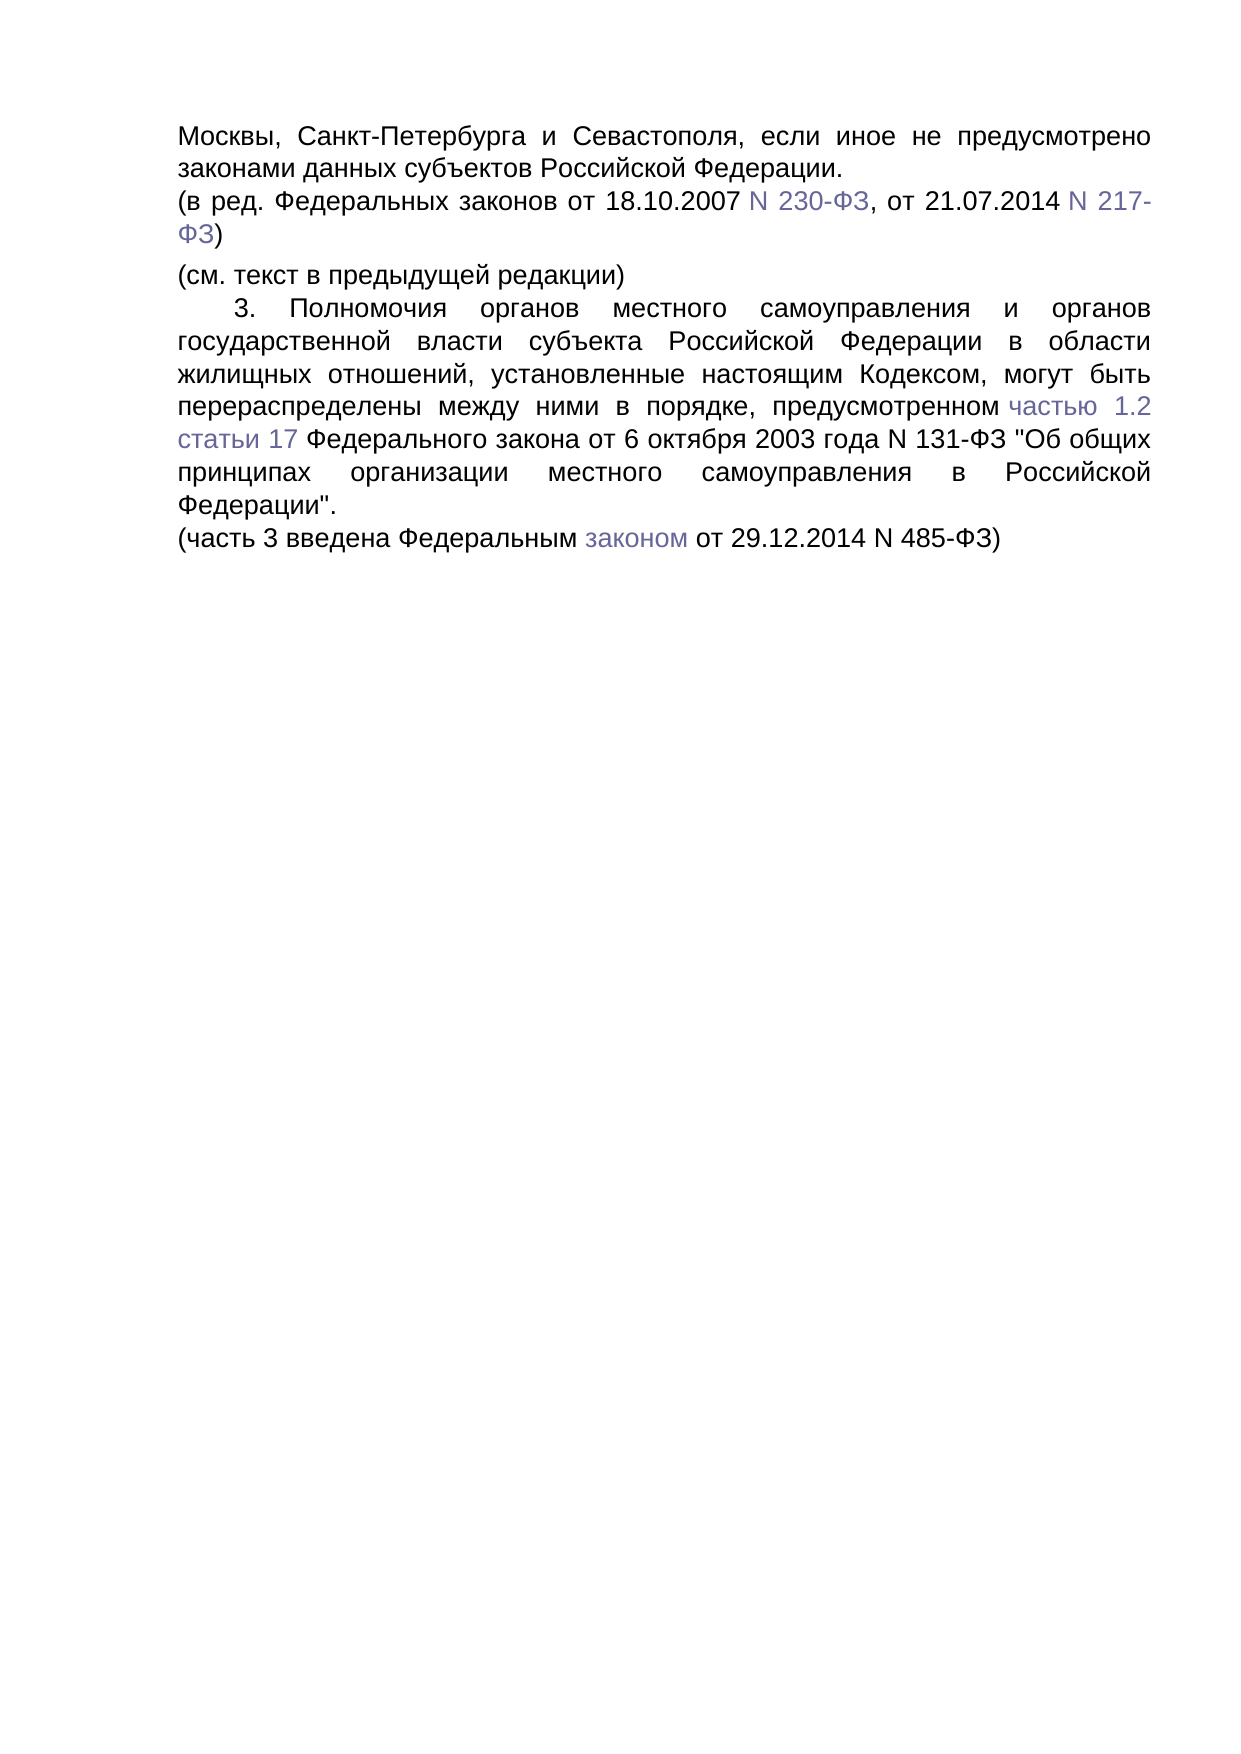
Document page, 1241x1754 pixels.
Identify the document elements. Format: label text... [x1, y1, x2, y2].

text (в ред. Федеральных законов от 18.10.2007 N 230-ФЗ, от 21.07.2014 N 217-ФЗ) [177, 184, 1152, 249]
text (см. текст в предыдущей редакции) [177, 249, 1152, 290]
text (часть 3 введена Федеральным законом от 29.12.2014 N 485-ФЗ) [177, 520, 1152, 553]
text 3. Полномочия органов местного самоуправления и органов государственной власти субъекта Российской Федерации в области жилищных отношений, установленные настоящим Кодексом, могут быть перераспределены между ними в порядке, предусмотренном частью 1.2 статьи 17 Федерального закона от 6 октября 2003 года N 131-ФЗ "Об общих принципах организации местного самоуправления в Российской Федерации". [177, 290, 1152, 520]
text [177, 118, 1152, 184]
